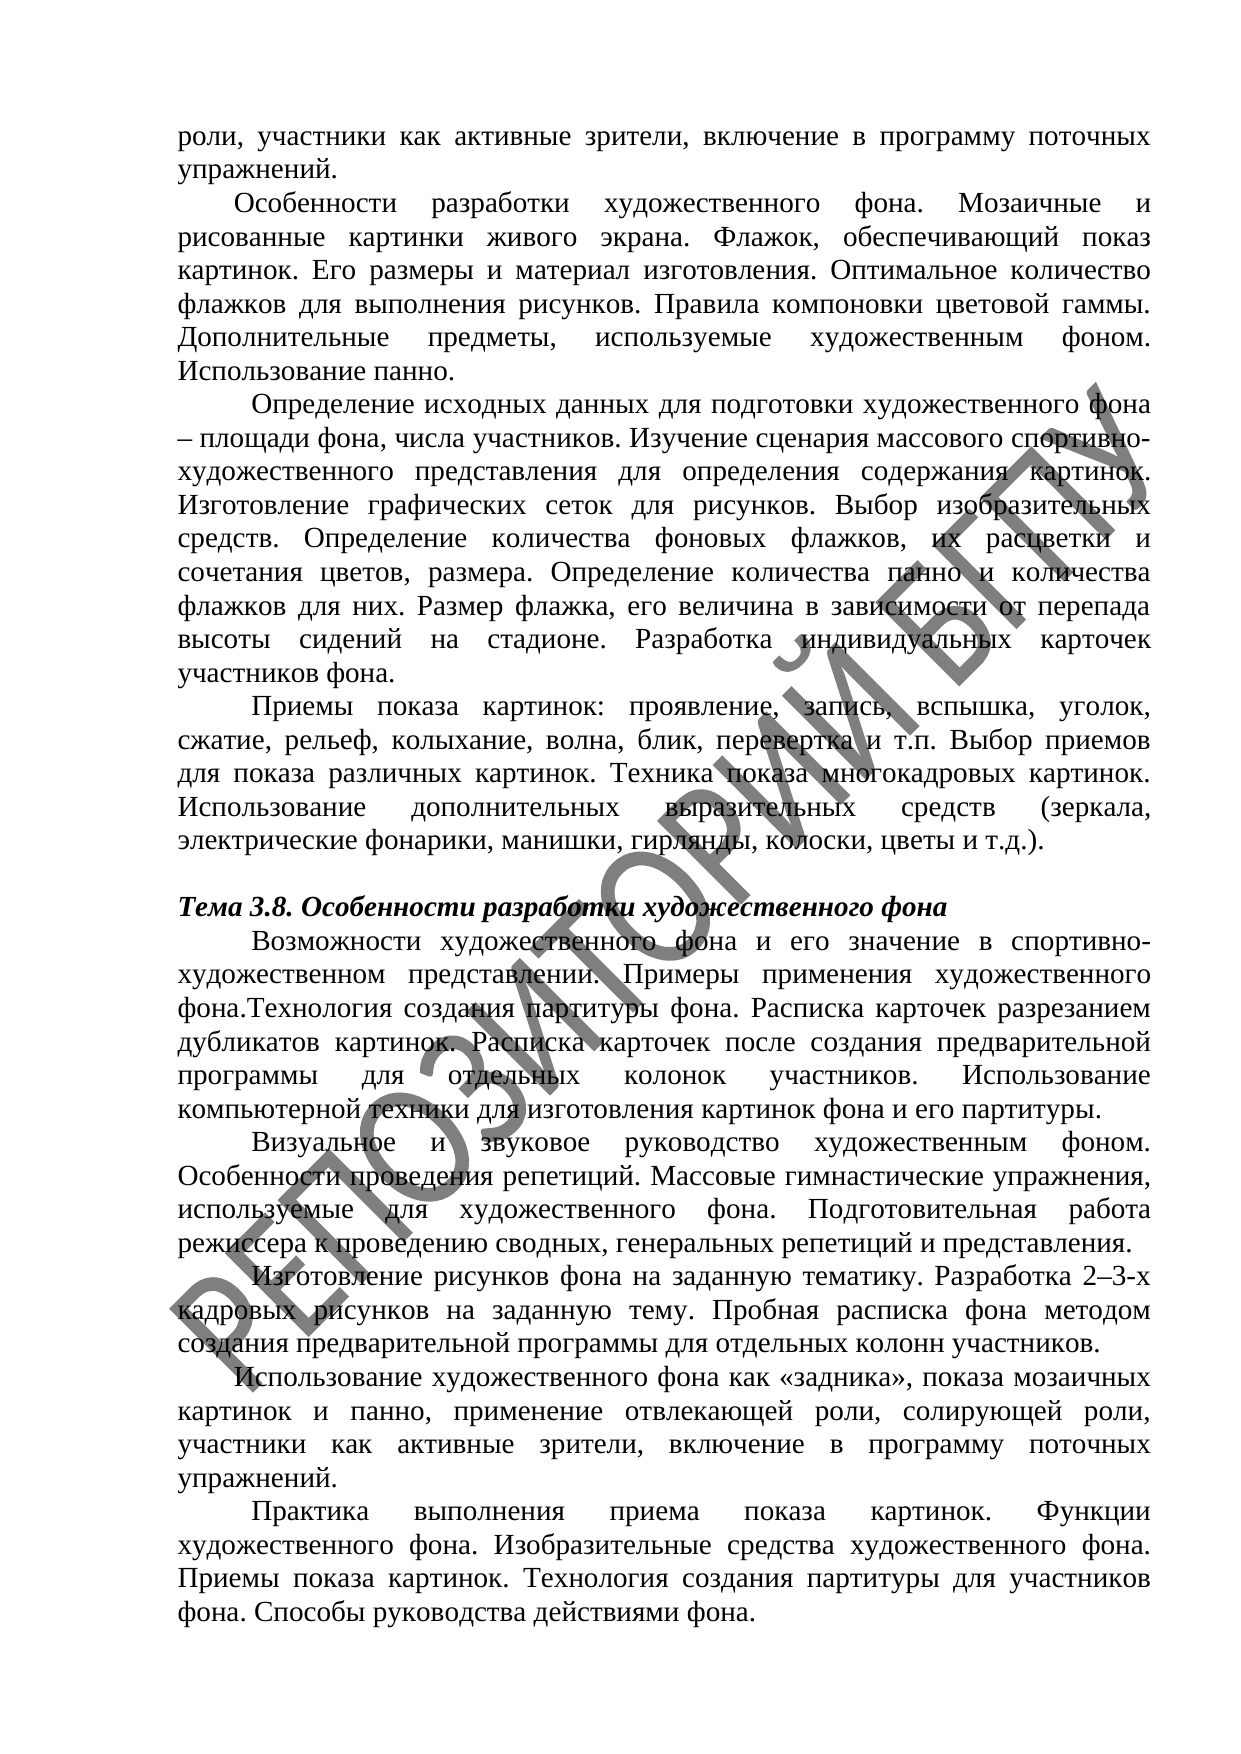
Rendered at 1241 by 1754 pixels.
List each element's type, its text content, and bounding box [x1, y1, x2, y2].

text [177, 118, 1152, 185]
text Особенности разработки художественного фона. Мозаичные и рисованные картинки живого экрана. Флажок, обеспечивающий показ картинок. Его размеры и материал изготовления. Оптимальное количество флажков для выполнения рисунков. Правила компоновки цветовой гаммы. Дополнительные предметы, используемые художественным фоном. Использование панно. [177, 185, 1152, 386]
text Тема 3.8. Особенности разработки художественного фона [177, 889, 1152, 923]
text Использование художественного фона как «задника», показа мозаичных картинок и панно, применение отвлекающей роли, солирующей роли, участники как активные зрители, включение в программу поточных упражнений. [177, 1359, 1152, 1493]
text Визуальное и звуковое руководство художественным фоном. Особенности проведения репетиций. Массовые гимнастические упражнения, используемые для художественного фона. Подготовительная работа режиссера к проведению сводных, генеральных репетиций и представления. [177, 1124, 1152, 1258]
text Приемы показа картинок: проявление, запись, вспышка, уголок, сжатие, рельеф, колыхание, волна, блик, перевертка и т.п. Выбор приемов для показа различных картинок. Техника показа многокадровых картинок. Использование дополнительных выразительных средств (зеркала, электрические фонарики, манишки, гирлянды, колоски, цветы и т.д.). [177, 688, 1152, 856]
text Изготовление рисунков фона на заданную тематику. Разработка 2–3-х кадровых рисунков на заданную тему. Пробная расписка фона методом создания предварительной программы для отдельных колонн участников. [177, 1258, 1152, 1359]
text Практика выполнения приема показа картинок. Функции художественного фона. Изобразительные средства художественного фона. Приемы показа картинок. Технология создания партитуры для участников фона. Способы руководства действиями фона. [177, 1493, 1152, 1627]
text Возможности художественного фона и его значение в спортивно-художественном представлении. Примеры применения художественного фона.Технология создания партитуры фона. Расписка карточек разрезанием дубликатов картинок. Расписка карточек после создания предварительной программы для отдельных колонок участников. Использование компьютерной техники для изготовления картинок фона и его партитуры. [177, 923, 1152, 1124]
text Определение исходных данных для подготовки художественного фона – площади фона, числа участников. Изучение сценария массового спортивно-художественного представления для определения содержания картинок. Изготовление графических сеток для рисунков. Выбор изобразительных средств. Определение количества фоновых флажков, их расцветки и сочетания цветов, размера. Определение количества панно и количества флажков для них. Размер флажка, его величина в зависимости от перепада высоты сидений на стадионе. Разработка индивидуальных карточек участников фона. [177, 386, 1152, 688]
